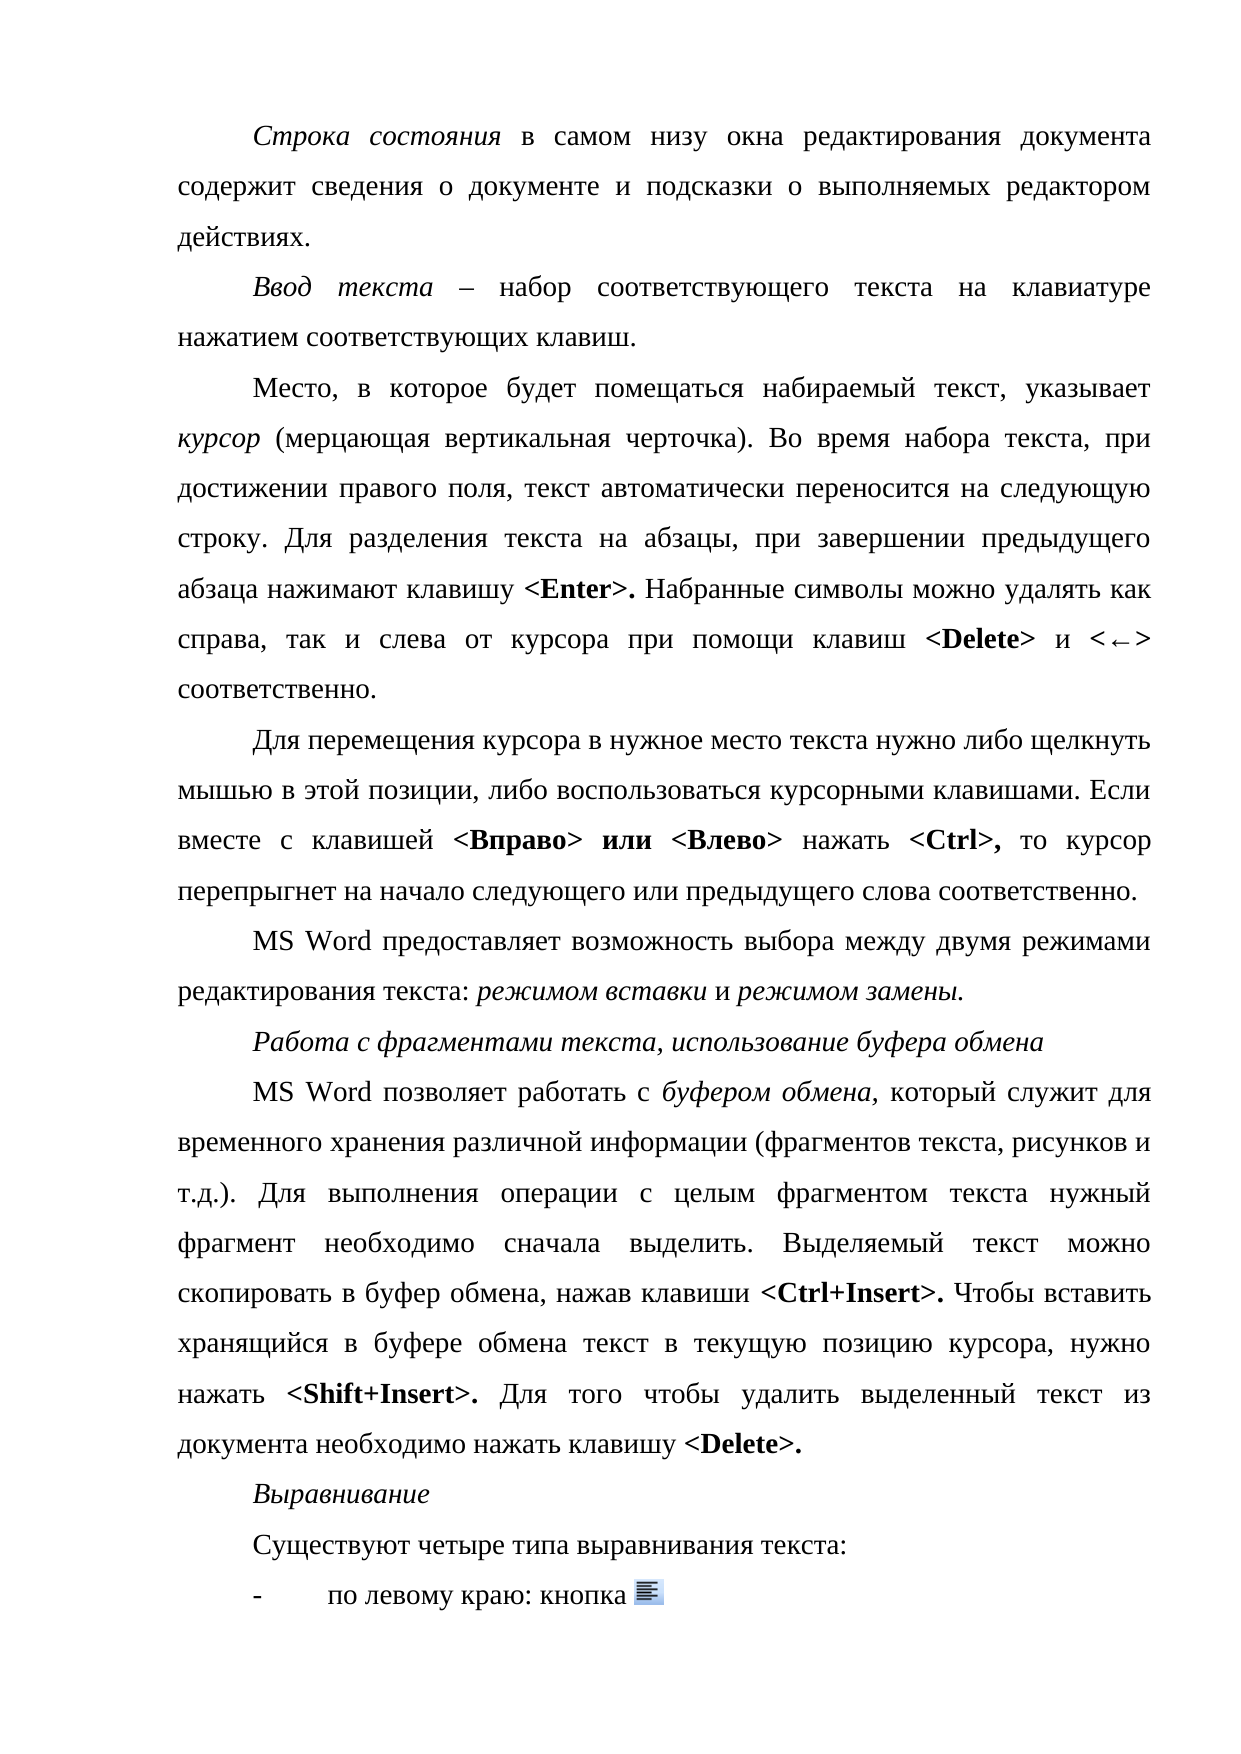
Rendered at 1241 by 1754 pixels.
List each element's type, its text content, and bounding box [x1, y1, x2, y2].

text Строка состояния в самом низу окна редактирования документа содержит сведения о документе и подсказки о выполняемых редактором действиях. [177, 118, 1152, 252]
text Существуют четыре типа выравнивания текста: [177, 1527, 1152, 1560]
text Работа с фрагментами текста, использование буфера обмена [177, 1024, 1152, 1057]
text Ввод текста – набор соответствующего текста на клавиатуре нажатием соответствующих клавиш. [177, 269, 1152, 353]
picture [634, 1579, 664, 1605]
text Выравнивание [177, 1477, 1152, 1510]
list по левому краю: кнопка [177, 1577, 1152, 1611]
text MS Word позволяет работать с буфером обмена, который служит для временного хранения различной информации (фрагментов текста, рисунков и т.д.). Для выполнения операции с целым фрагментом текста нужный фрагмент необходимо сначала выделить. Выделяемый текст можно скопировать в буфер обмена, нажав клавиши <Ctrl+Insert>. Чтобы вставить хранящийся в буфере обмена текст в текущую позицию курсора, нужно нажать <Shift+Insert>. Для того чтобы удалить выделенный текст из документа необходимо нажать клавишу <Delete>. [177, 1074, 1152, 1460]
text Для перемещения курсора в нужное место текста нужно либо щелкнуть мышью в этой позиции, либо воспользоваться курсорными клавишами. Если вместе с клавишей <Вправо> или <Влево> нажать <Ctrl>, то курсор перепрыгнет на начало следующего или предыдущего слова соответственно. [177, 722, 1152, 906]
text Место, в которое будет помещаться набираемый текст, указывает курсор (мерцающая вертикальная черточка). Во время набора текста, при достижении правого поля, текст автоматически переносится на следующую строку. Для разделения текста на абзацы, при завершении предыдущего абзаца нажимают клавишу <Enter>. Набранные символы можно удалять как справа, так и слева от курсора при помощи клавиш <Delete> и <←> соответственно. [177, 370, 1152, 705]
text MS Word предоставляет возможность выбора между двумя режимами редактирования текста: режимом вставки и режимом замены. [177, 923, 1152, 1007]
